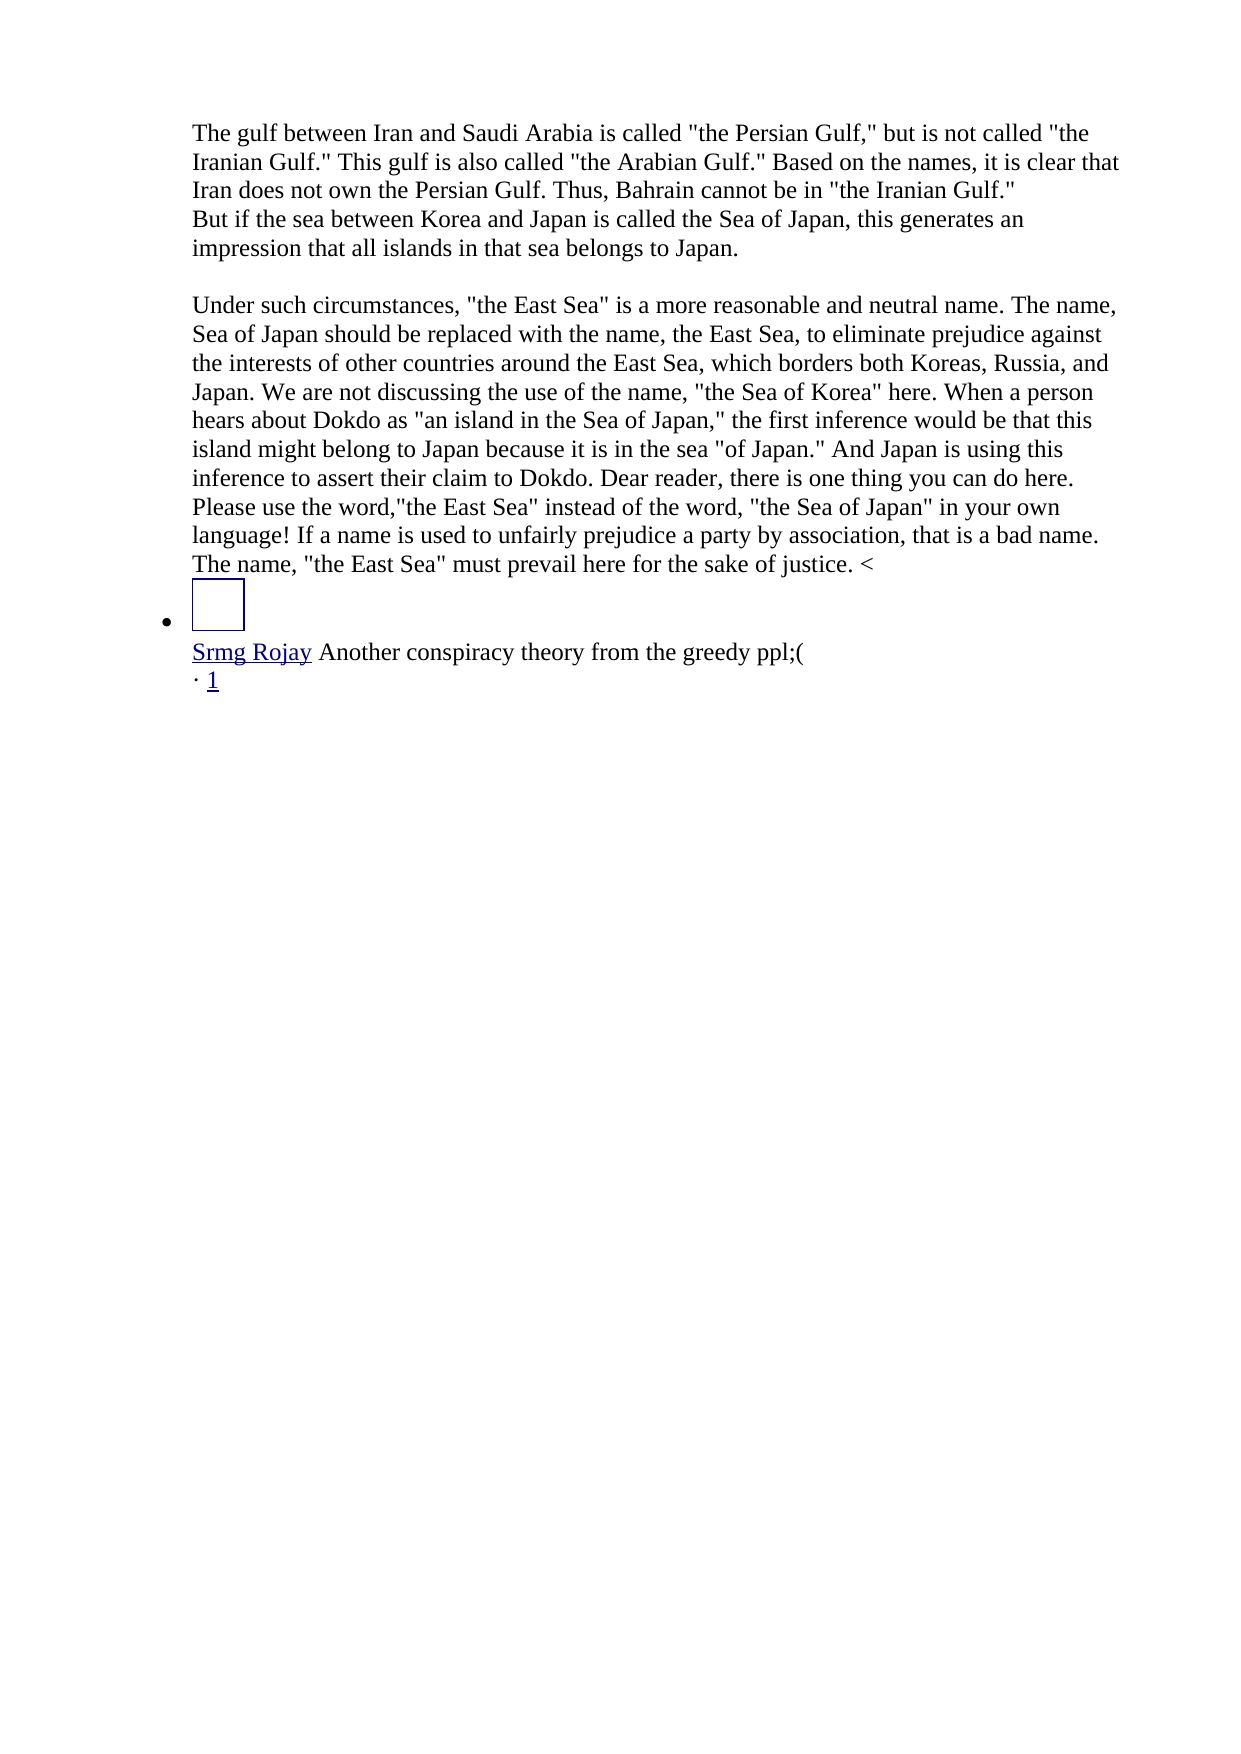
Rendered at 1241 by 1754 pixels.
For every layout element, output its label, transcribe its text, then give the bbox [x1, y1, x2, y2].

list Srmg Rojay Another conspiracy theory from the greedy ppl;( [192, 637, 1122, 665]
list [192, 118, 1122, 578]
list · 1 [192, 665, 1122, 694]
